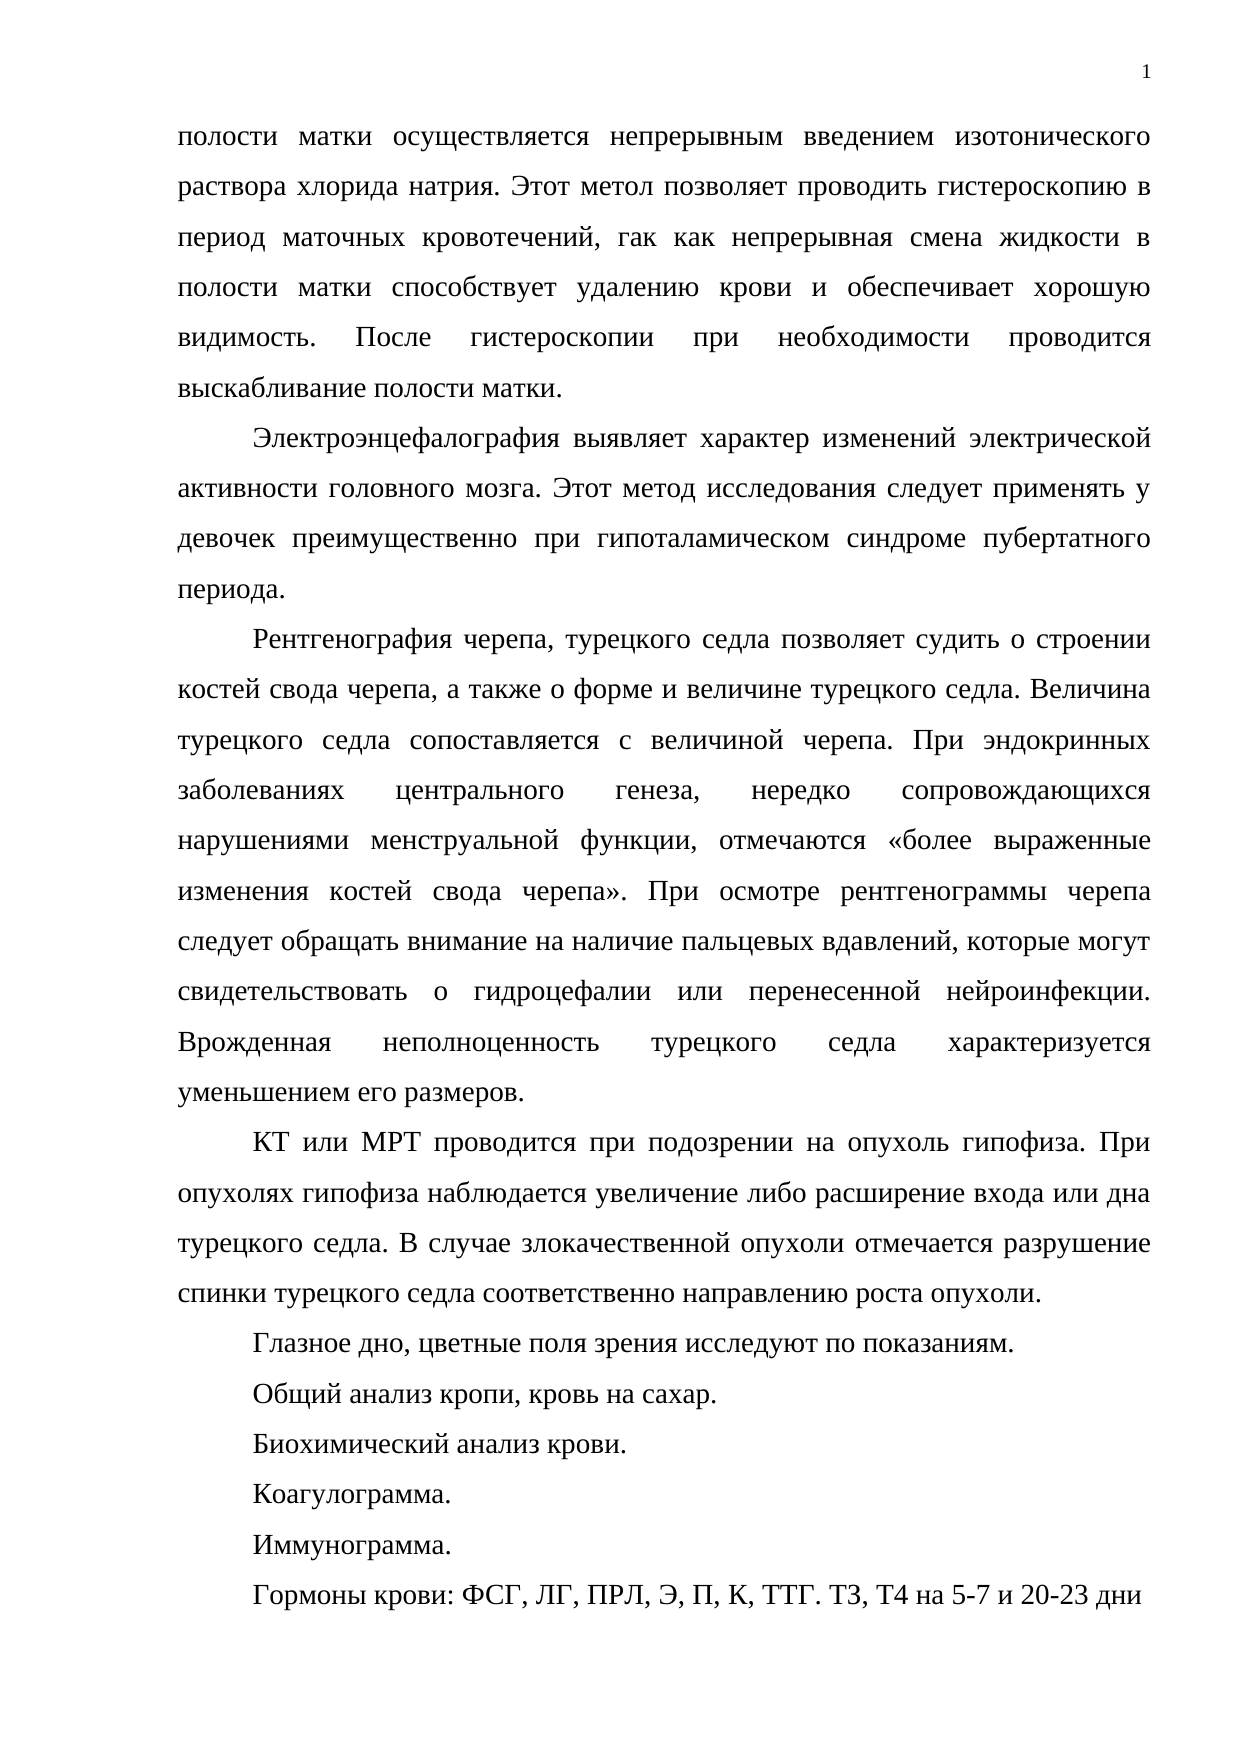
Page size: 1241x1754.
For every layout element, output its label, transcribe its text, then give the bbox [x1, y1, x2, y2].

text Биохимический анализ крови. [177, 1426, 1152, 1460]
text Электроэнцефалография выявляет характер изменений электрической активности головного мозга. Этот метод исследования следует применять у девочек преимущественно при гипоталамическом синдроме пубертатного периода. [177, 420, 1152, 604]
text Рентгенография черепа, турецкого седла позволяет судить о строении костей свода черепа, а также о форме и величине турецкого седла. Величина турецкого седла сопоставляется с величиной черепа. При эндокринных заболеваниях центрального генеза, нередко сопровождающихся нарушениями менструальной функции, отмечаются «более выраженные изменения костей свода черепа». При осмотре рентгенограммы черепа следует обращать внимание на наличие пальцевых вдавлений, которые могут свидетельствовать о гидроцефалии или перенесенной нейроинфекции. Врожденная неполноценность турецкого седла характеризуется уменьшением его размеров. [177, 621, 1152, 1108]
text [177, 118, 1152, 403]
text Глазное дно, цветные поля зрения исследуют по показаниям. [177, 1326, 1152, 1359]
text Коагулограмма. [177, 1477, 1152, 1510]
text Иммунограмма. [177, 1527, 1152, 1560]
text Общий анализ кропи, кровь на сахар. [177, 1376, 1152, 1409]
text Гормоны крови: ФСГ, ЛГ, ПРЛ, Э, П, К, ТТГ. ТЗ, Т4 на 5-7 и 20-23 дни [177, 1577, 1152, 1611]
text КТ или МРТ проводится при подозрении на опухоль гипофиза. При опухолях гипофиза наблюдается увеличение либо расширение входа или дна турецкого седла. В случае злокачественной опухоли отмечается разрушение спинки турецкого седла соответственно направлению роста опухоли. [177, 1124, 1152, 1309]
